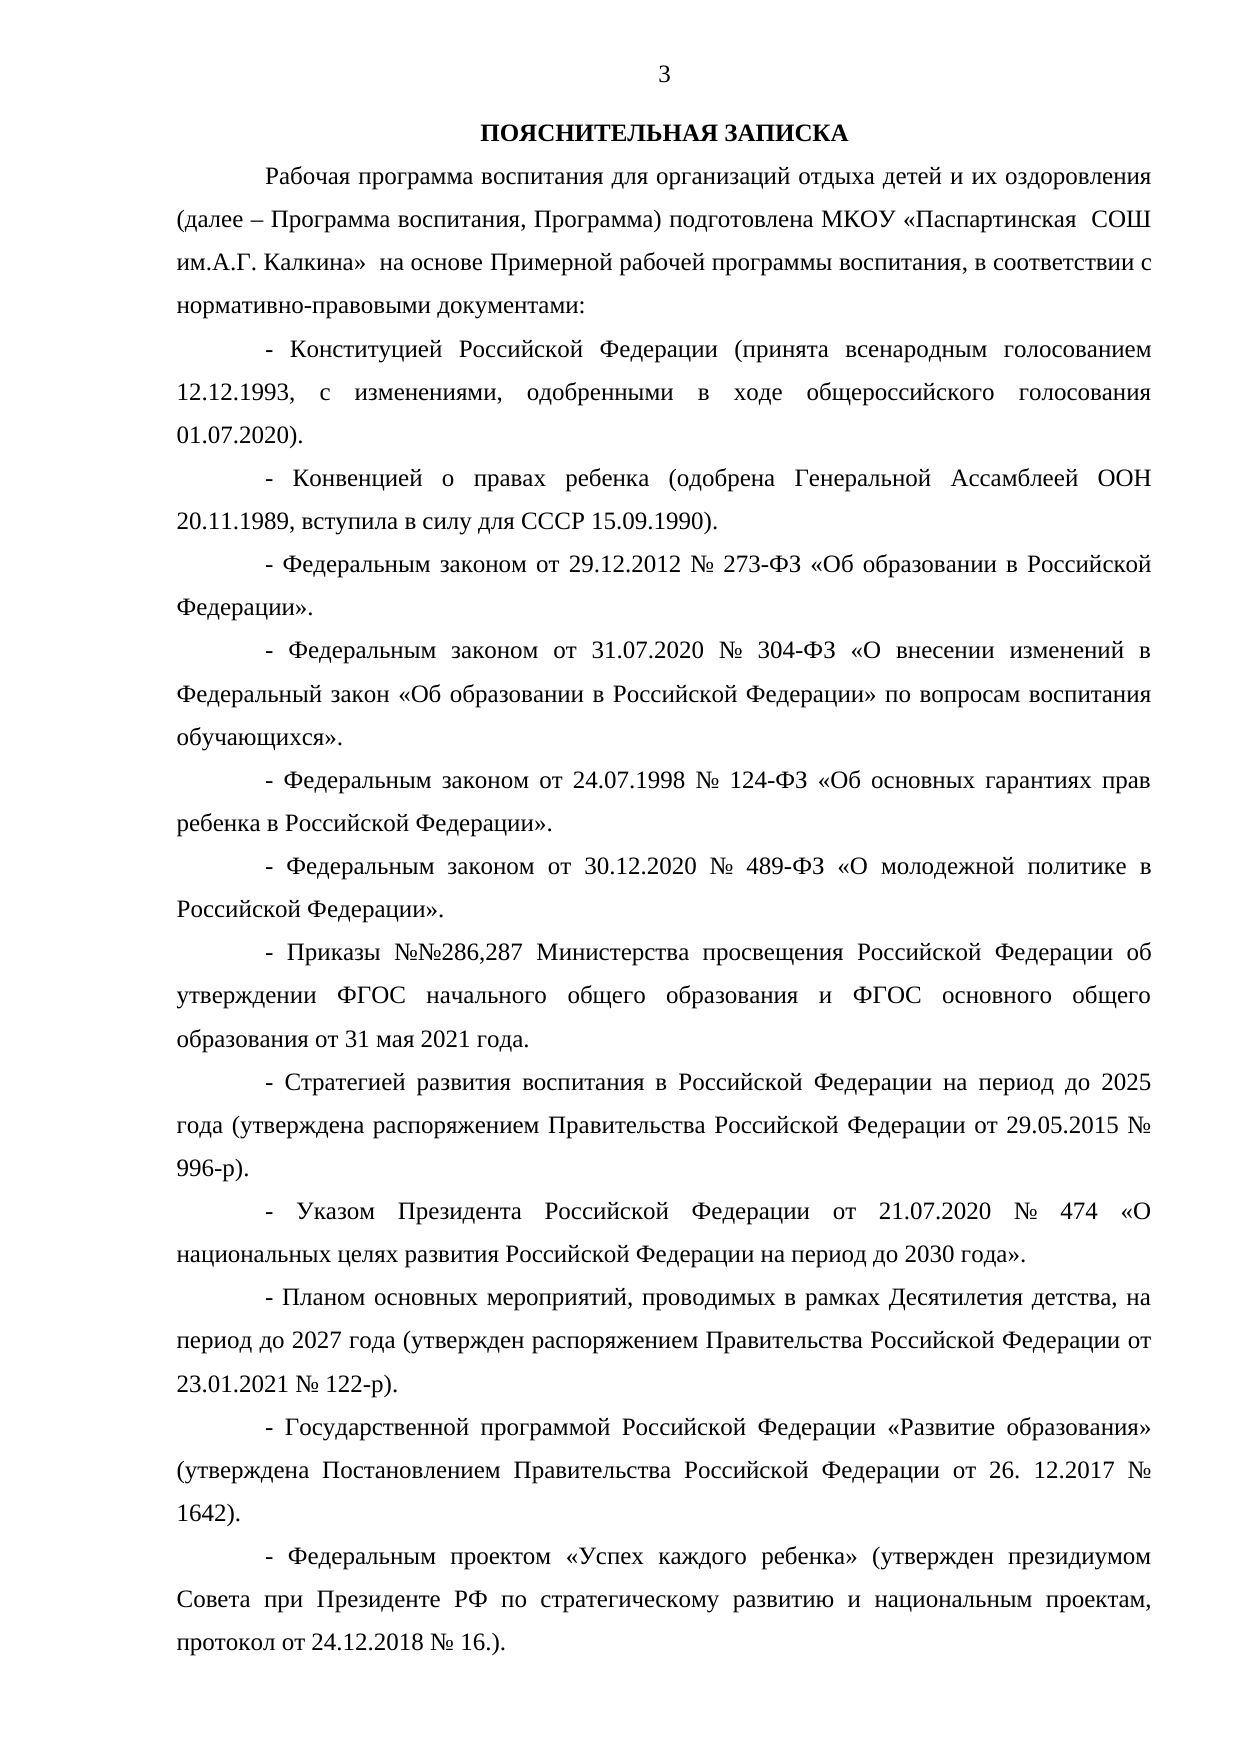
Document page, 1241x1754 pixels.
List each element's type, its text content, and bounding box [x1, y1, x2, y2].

text - Федеральным законом от 24.07.1998 № 124-ФЗ «Об основных гарантиях прав ребенка в Российской Федерации». [176, 765, 1152, 837]
text - Конституцией Российской Федерации (принята всенародным голосованием 12.12.1993, с изменениями, одобренными в ходе общероссийского голосования 01.07.2020). [176, 334, 1152, 449]
text - Стратегией развития воспитания в Российской Федерации на период до 2025 года (утверждена распоряжением Правительства Российской Федерации от 29.05.2015 № 996-р). [176, 1067, 1152, 1182]
text - Федеральным законом от 31.07.2020 № 304-ФЗ «О внесении изменений в Федеральный закон «Об образовании в Российской Федерации» по вопросам воспитания обучающихся». [176, 636, 1152, 751]
text - Приказы №№286,287 Министерства просвещения Российской Федерации об утверждении ФГОС начального общего образования и ФГОС основного общего образования от 31 мая 2021 года. [176, 937, 1152, 1052]
text - Государственной программой Российской Федерации «Развитие образования» (утверждена Постановлением Правительства Российской Федерации от 26. 12.2017 № 1642). [176, 1412, 1152, 1527]
text - Федеральным проектом «Успех каждого ребенка» (утвержден президиумом Совета при Президенте РФ по стратегическому развитию и национальным проектам, протокол от 24.12.2018 № 16.). [176, 1541, 1152, 1656]
text ПОЯСНИТЕЛЬНАЯ ЗАПИСКА [176, 118, 1152, 147]
text - Федеральным законом от 29.12.2012 № 273-ФЗ «Об образовании в Российской Федерации». [176, 549, 1152, 621]
text - Федеральным законом от 30.12.2020 № 489-ФЗ «О молодежной политике в Российской Федерации». [176, 851, 1152, 923]
text - Планом основных мероприятий, проводимых в рамках Десятилетия детства, на период до 2027 года (утвержден распоряжением Правительства Российской Федерации от 23.01.2021 № 122-р). [176, 1282, 1152, 1397]
text - Указом Президента Российской Федерации от 21.07.2020 № 474 «О национальных целях развития Российской Федерации на период до 2030 года». [176, 1196, 1152, 1268]
text - Конвенцией о правах ребенка (одобрена Генеральной Ассамблеей ООН 20.11.1989, вступила в силу для СССР 15.09.1990). [176, 463, 1152, 535]
text Рабочая программа воспитания для организаций отдыха детей и их оздоровления (далее – Программа воспитания, Программа) подготовлена МКОУ «Паспартинская СОШ им.А.Г. Калкина» на основе Примерной рабочей программы воспитания, в соответствии с нормативно-правовыми документами: [176, 161, 1152, 319]
